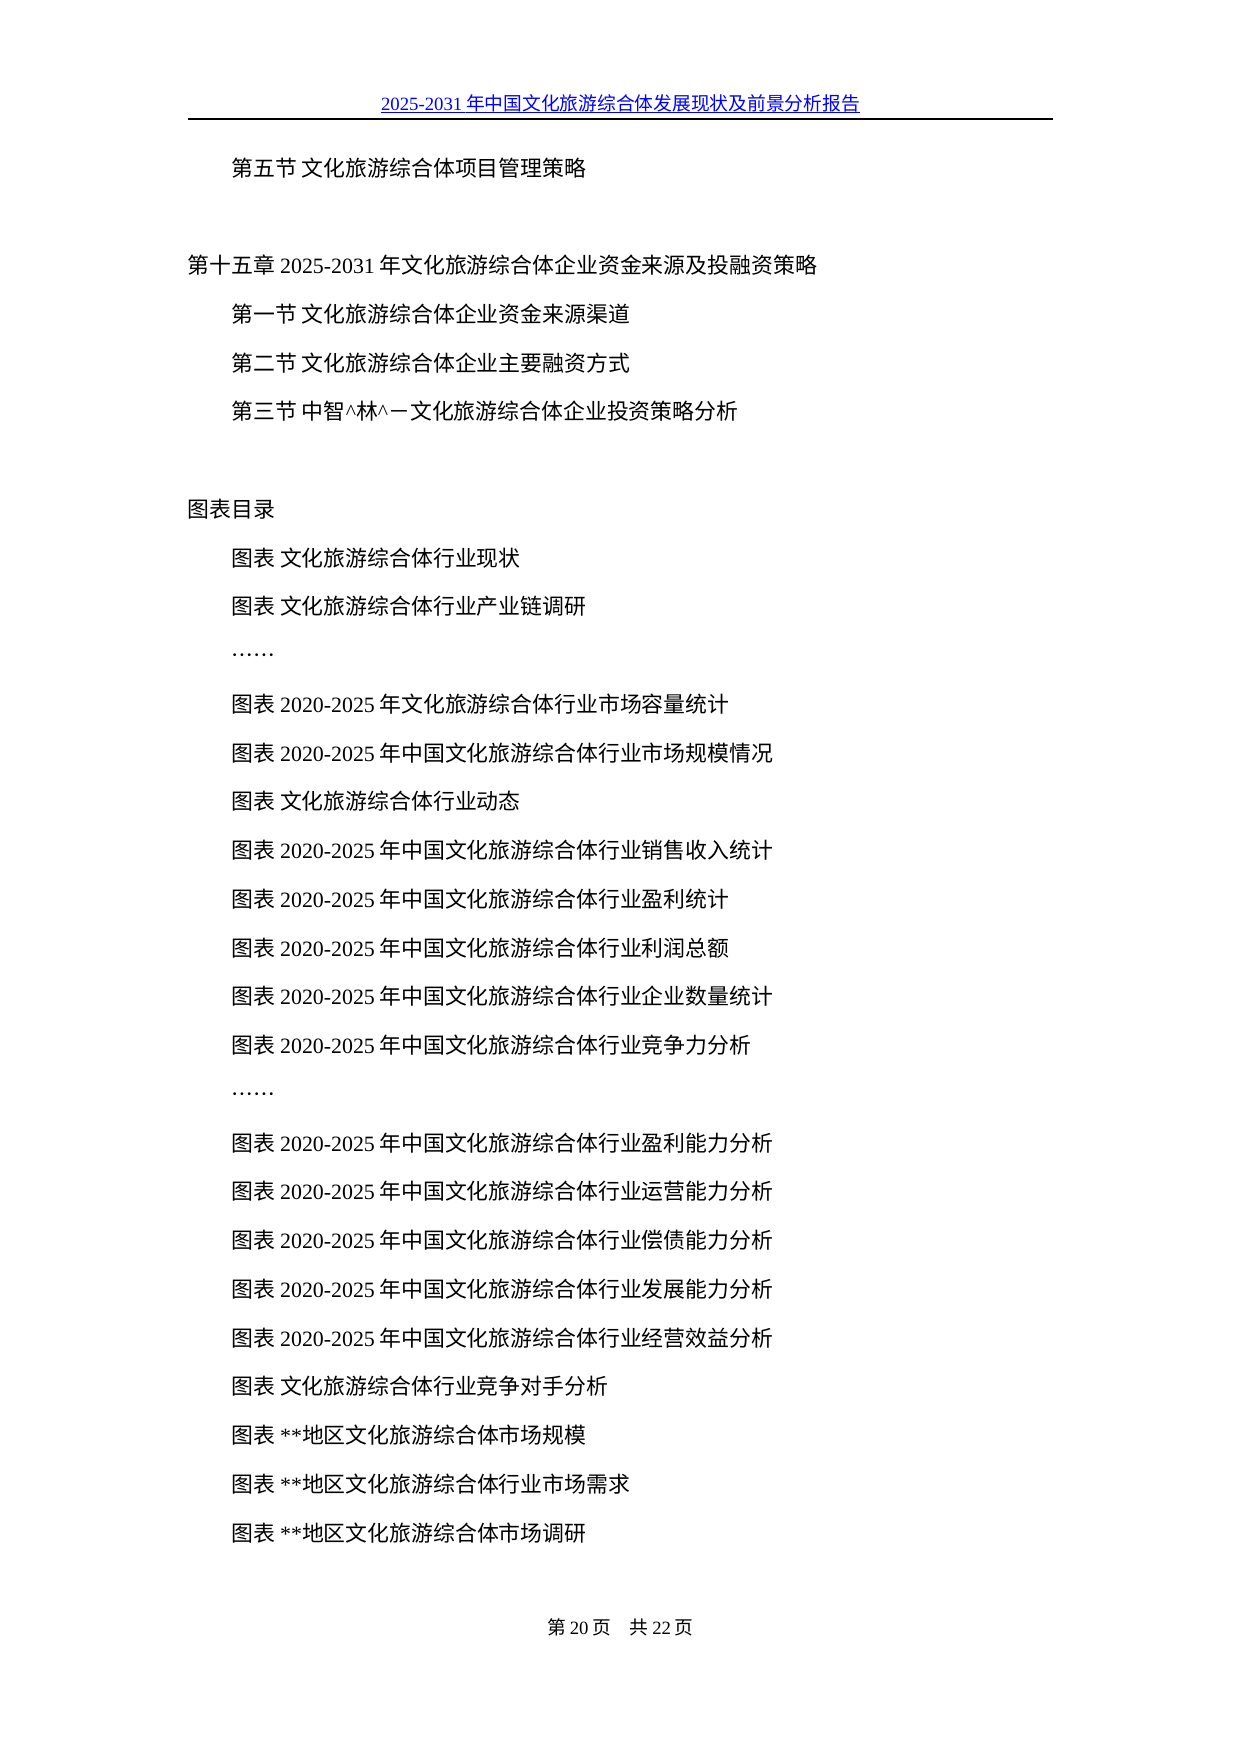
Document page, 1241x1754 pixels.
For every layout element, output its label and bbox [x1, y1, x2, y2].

text [187, 150, 1053, 1548]
